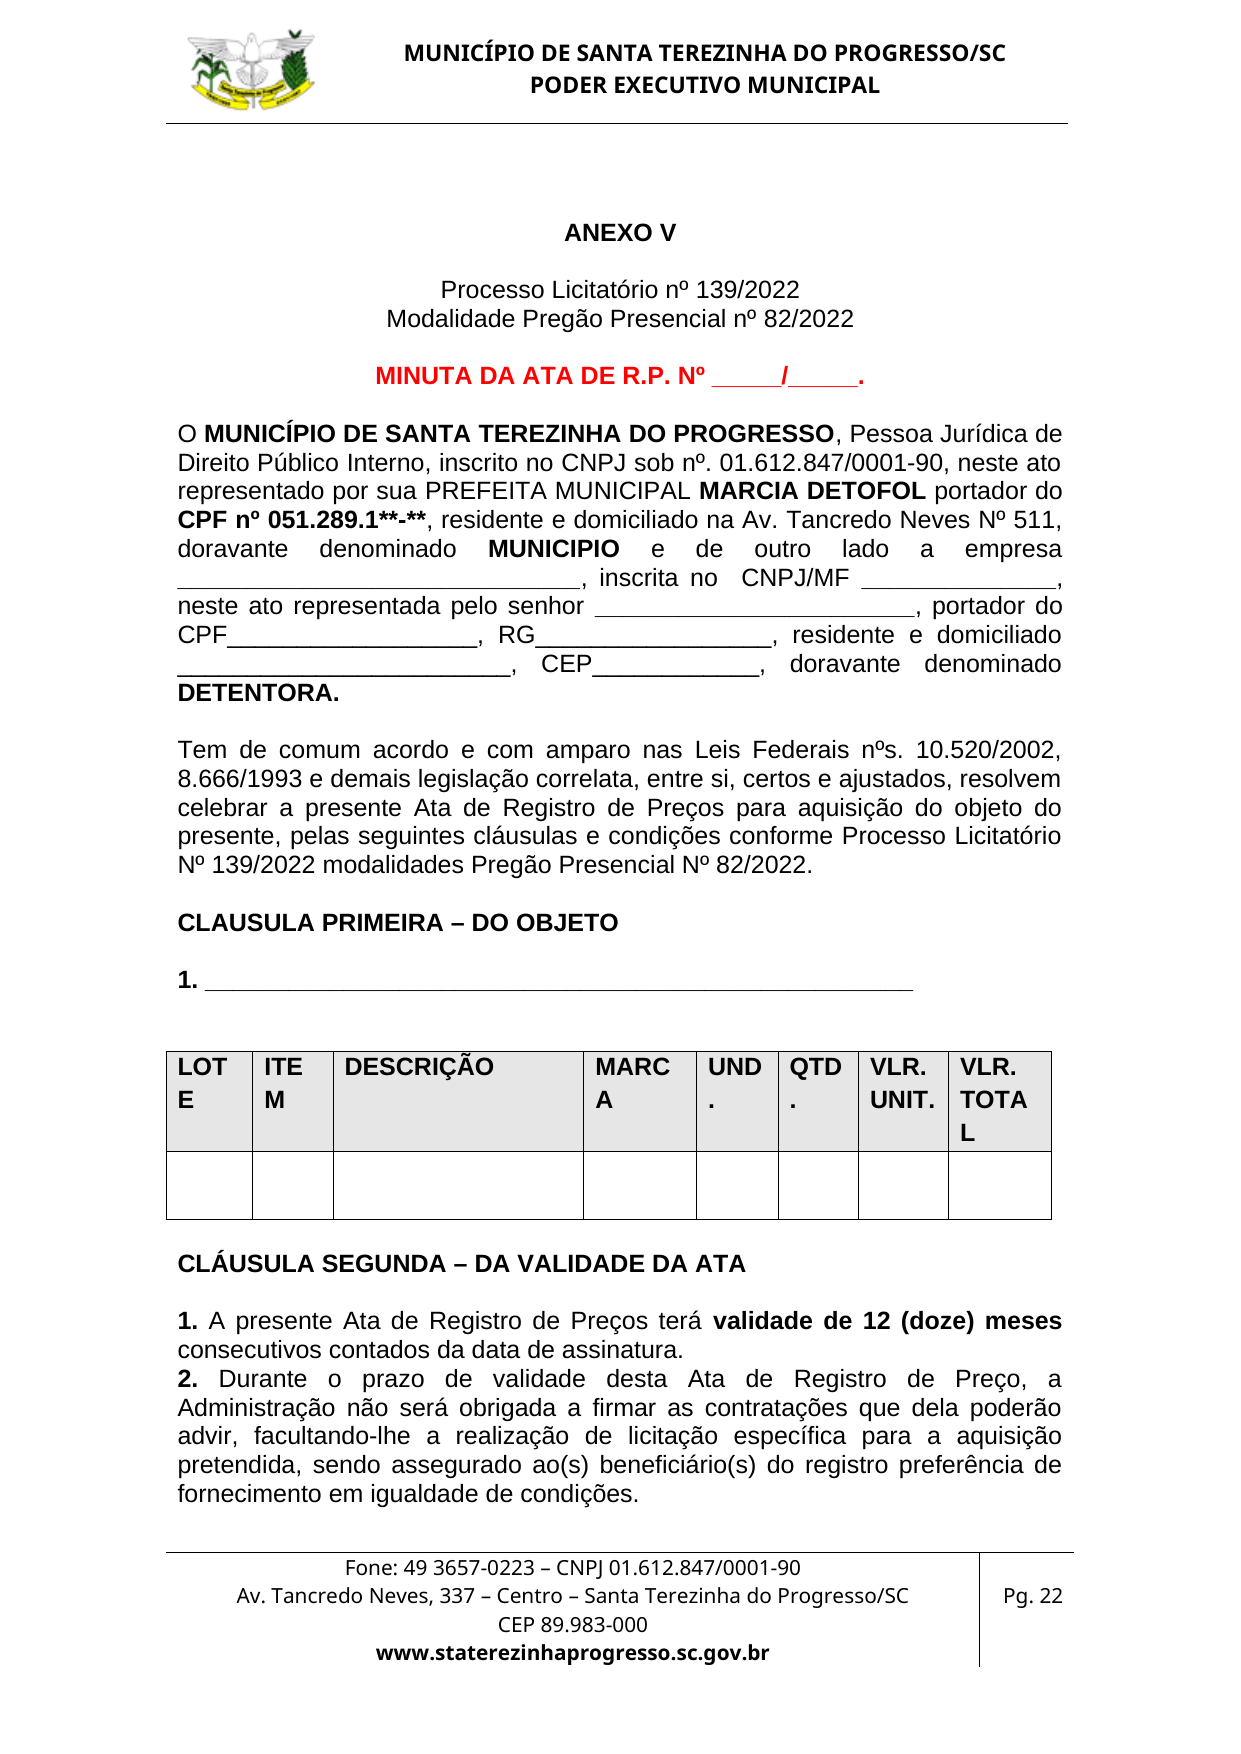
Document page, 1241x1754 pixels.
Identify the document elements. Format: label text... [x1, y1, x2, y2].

table_cell [334, 1152, 583, 1219]
table_header LOTE [167, 1052, 252, 1151]
table_header ITEM [253, 1052, 333, 1151]
text CLAUSULA PRIMEIRA – DO OBJETO [177, 907, 1063, 936]
table_header VLR. TOTAL [949, 1052, 1051, 1151]
text 2. Durante o prazo de validade desta Ata de Registro de Preço, a Administração não será obrigada a firmar as contratações que dela poderão advir, facultando-lhe a realização de licitação específica para a aquisição pretendida, sendo assegurado ao(s) beneficiário(s) do registro preferência de fornecimento em igualdade de condições. [177, 1364, 1063, 1507]
table_header QTD. [779, 1052, 858, 1151]
text O MUNICÍPIO DE SANTA TEREZINHA DO PROGRESSO, Pessoa Jurídica de Direito Público Interno, inscrito no CNPJ sob nº. 01.612.847/0001-90, neste ato representado por sua portador do CPF nº 051.289.1**-**, residente e domiciliado na Av. Tancredo Neves Nº 511, doravante denominado MUNICIPIO e de outro lado a empresa _____________________________, inscrita no CNPJ/MF ______________, neste ato representada pelo senhor _______________________, portador do CPF__________________, RG_________________, residente e domiciliado ________________________, CEP____________, doravante denominado DETENTORA. [177, 419, 1063, 706]
text Modalidade Pregão Presencial nº [177, 304, 1063, 332]
table_cell [859, 1152, 948, 1219]
table_cell [167, 1152, 252, 1219]
text Tem de comum acordo e com amparo nas Leis Federais nºs. 10.520/2002, 8.666/1993 e demais legislação correlata, entre si, certos e ajustados, resolvem celebrar a presente Ata de Registro de Preços para aquisição do objeto do presente, pelas seguintes cláusulas e condições conforme Processo Licitatório Nº 139/2022 modalidades Pregão Presencial Nº 82/2022. [177, 735, 1063, 879]
picture [177, 14, 329, 123]
table_header UND. [697, 1052, 778, 1151]
text 1. ___________________________________________________ [177, 965, 1063, 994]
table_cell [253, 1152, 333, 1219]
text ANEXO V [177, 217, 1063, 246]
text CLÁUSULA SEGUNDA – DA VALIDADE DA ATA [177, 1249, 1063, 1277]
text 1. A presente Ata de Registro de Preços terá validade de 12 (doze) meses consecutivos contados da data de assinatura. [177, 1306, 1063, 1364]
table_header VLR. UNIT. [859, 1052, 948, 1151]
table_header MARCA [584, 1052, 696, 1151]
table_cell [779, 1152, 858, 1219]
table_cell [697, 1152, 778, 1219]
table_cell [584, 1152, 696, 1219]
table_cell [949, 1152, 1051, 1219]
table_header DESCRIÇÃO [334, 1052, 583, 1151]
text MINUTA DA ATA DE R.P. Nº _____/_____. [177, 361, 1063, 390]
text Processo Licitatório nº [177, 275, 1063, 304]
